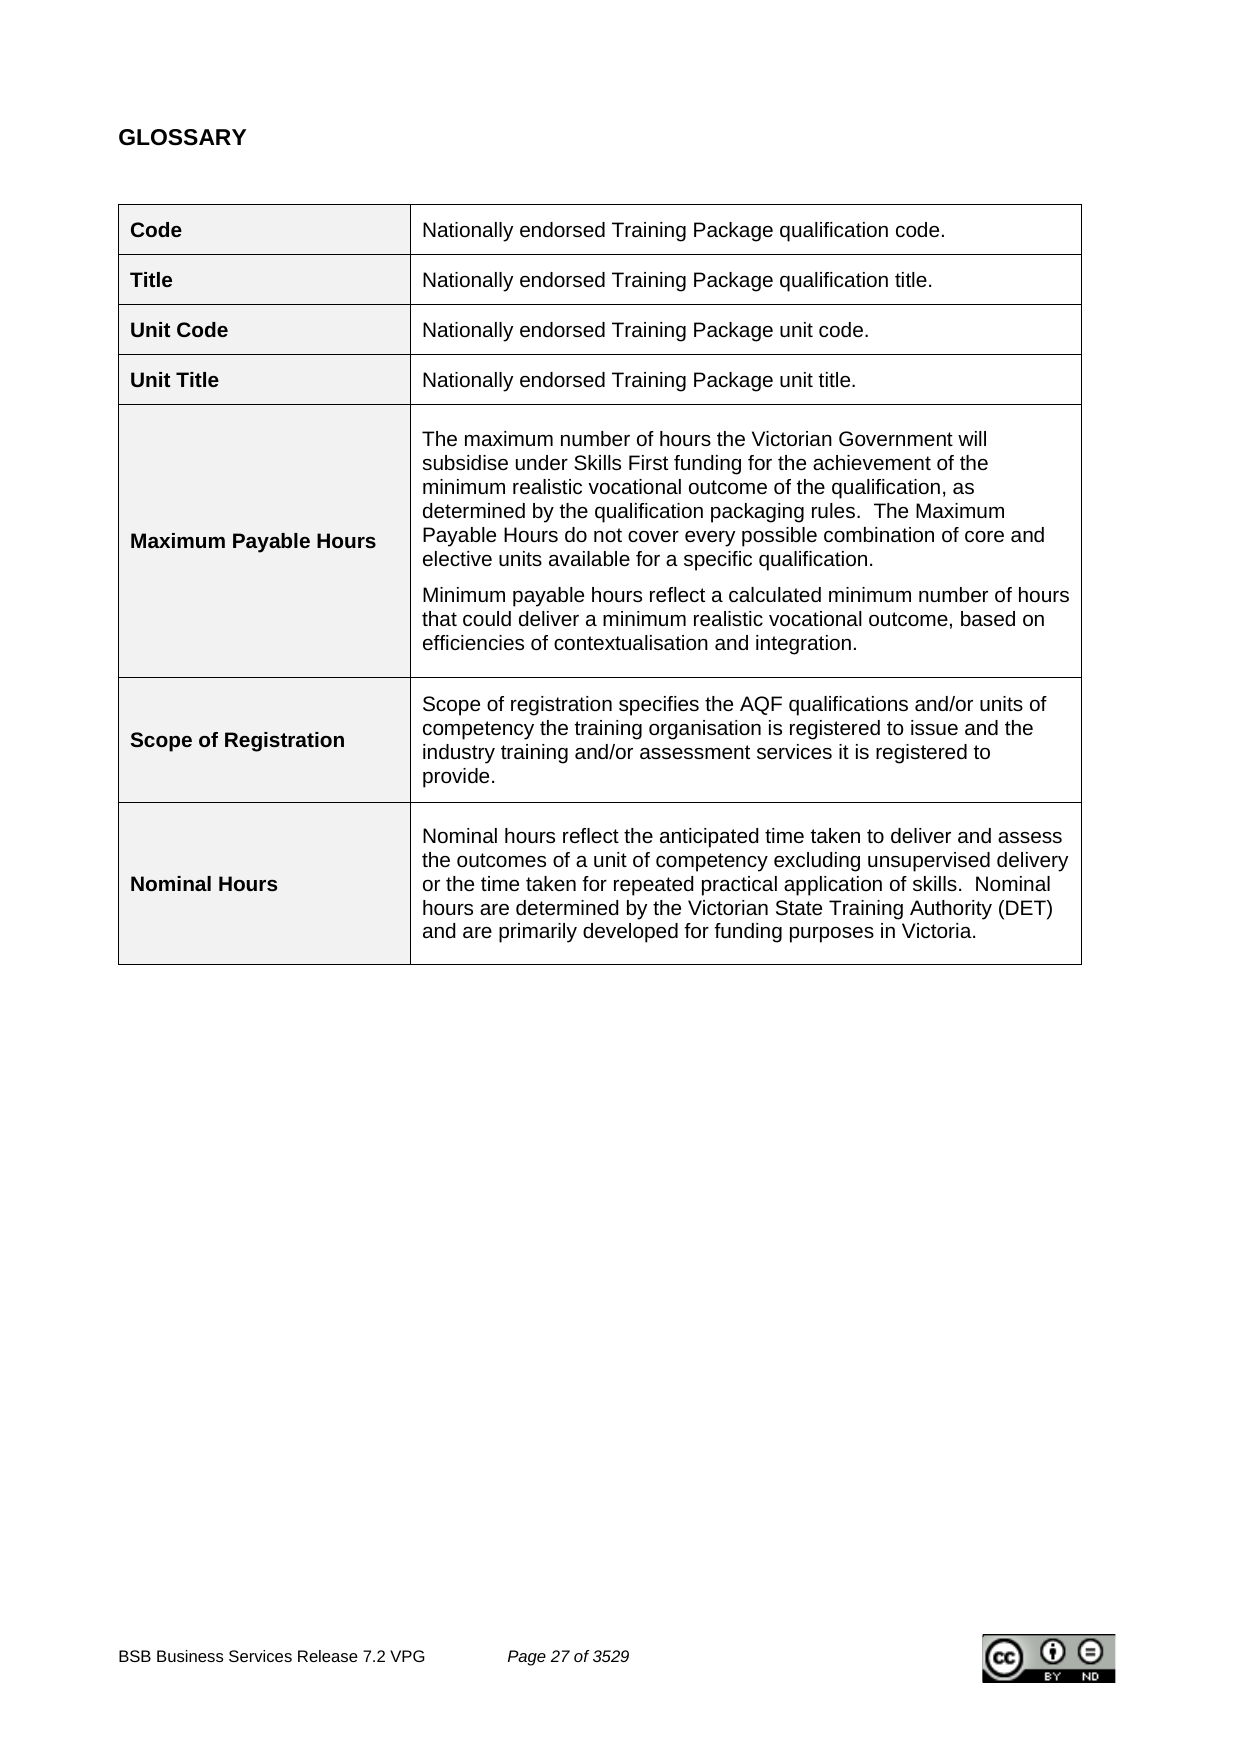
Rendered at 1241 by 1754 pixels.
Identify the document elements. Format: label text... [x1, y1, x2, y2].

table_cell Scope of registration specifies the AQF qualifications and/or units of competency the training organisation is registered to issue and the industry training and/or assessment services it is registered to provide. [411, 678, 1081, 802]
table_cell Nationally endorsed Training Package qualification title. [411, 255, 1081, 304]
table_header Nationally endorsed Training Package qualification code. [411, 205, 1081, 254]
table_cell Nationally endorsed Training Package unit title. [411, 355, 1081, 404]
table_cell Nominal hours reflect the anticipated time taken to deliver and assess the outcomes of a unit of competency excluding unsupervised delivery or the time taken for repeated practical application of skills. Nominal hours are determined by the Victorian State Training Authority (DET) and are primarily developed for funding purposes in Victoria. [411, 803, 1081, 964]
table_cell Nominal Hours [119, 803, 410, 964]
table_cell Unit Title [119, 355, 410, 404]
table_cell The maximum number of hours the Victorian Government will subsidise under Skills First funding for the achievement of the minimum realistic vocational outcome of the qualification, as determined by the qualification packaging rules. The Maximum Payable Hours do not cover every possible combination of core and elective units available for a specific qualification. Minimum payable hours reflect a calculated minimum number of hours that could deliver a minimum realistic vocational outcome, based on efficiencies of contextualisation and integration. [411, 405, 1081, 677]
table_header Code [119, 205, 410, 254]
table_cell Scope of Registration [119, 678, 410, 802]
text GLOSSARY [118, 124, 1122, 150]
table_cell Title [119, 255, 410, 304]
table_cell Maximum Payable Hours [119, 405, 410, 677]
picture [981, 1634, 1114, 1681]
table_cell Unit Code [119, 305, 410, 354]
table_cell Nationally endorsed Training Package unit code. [411, 305, 1081, 354]
